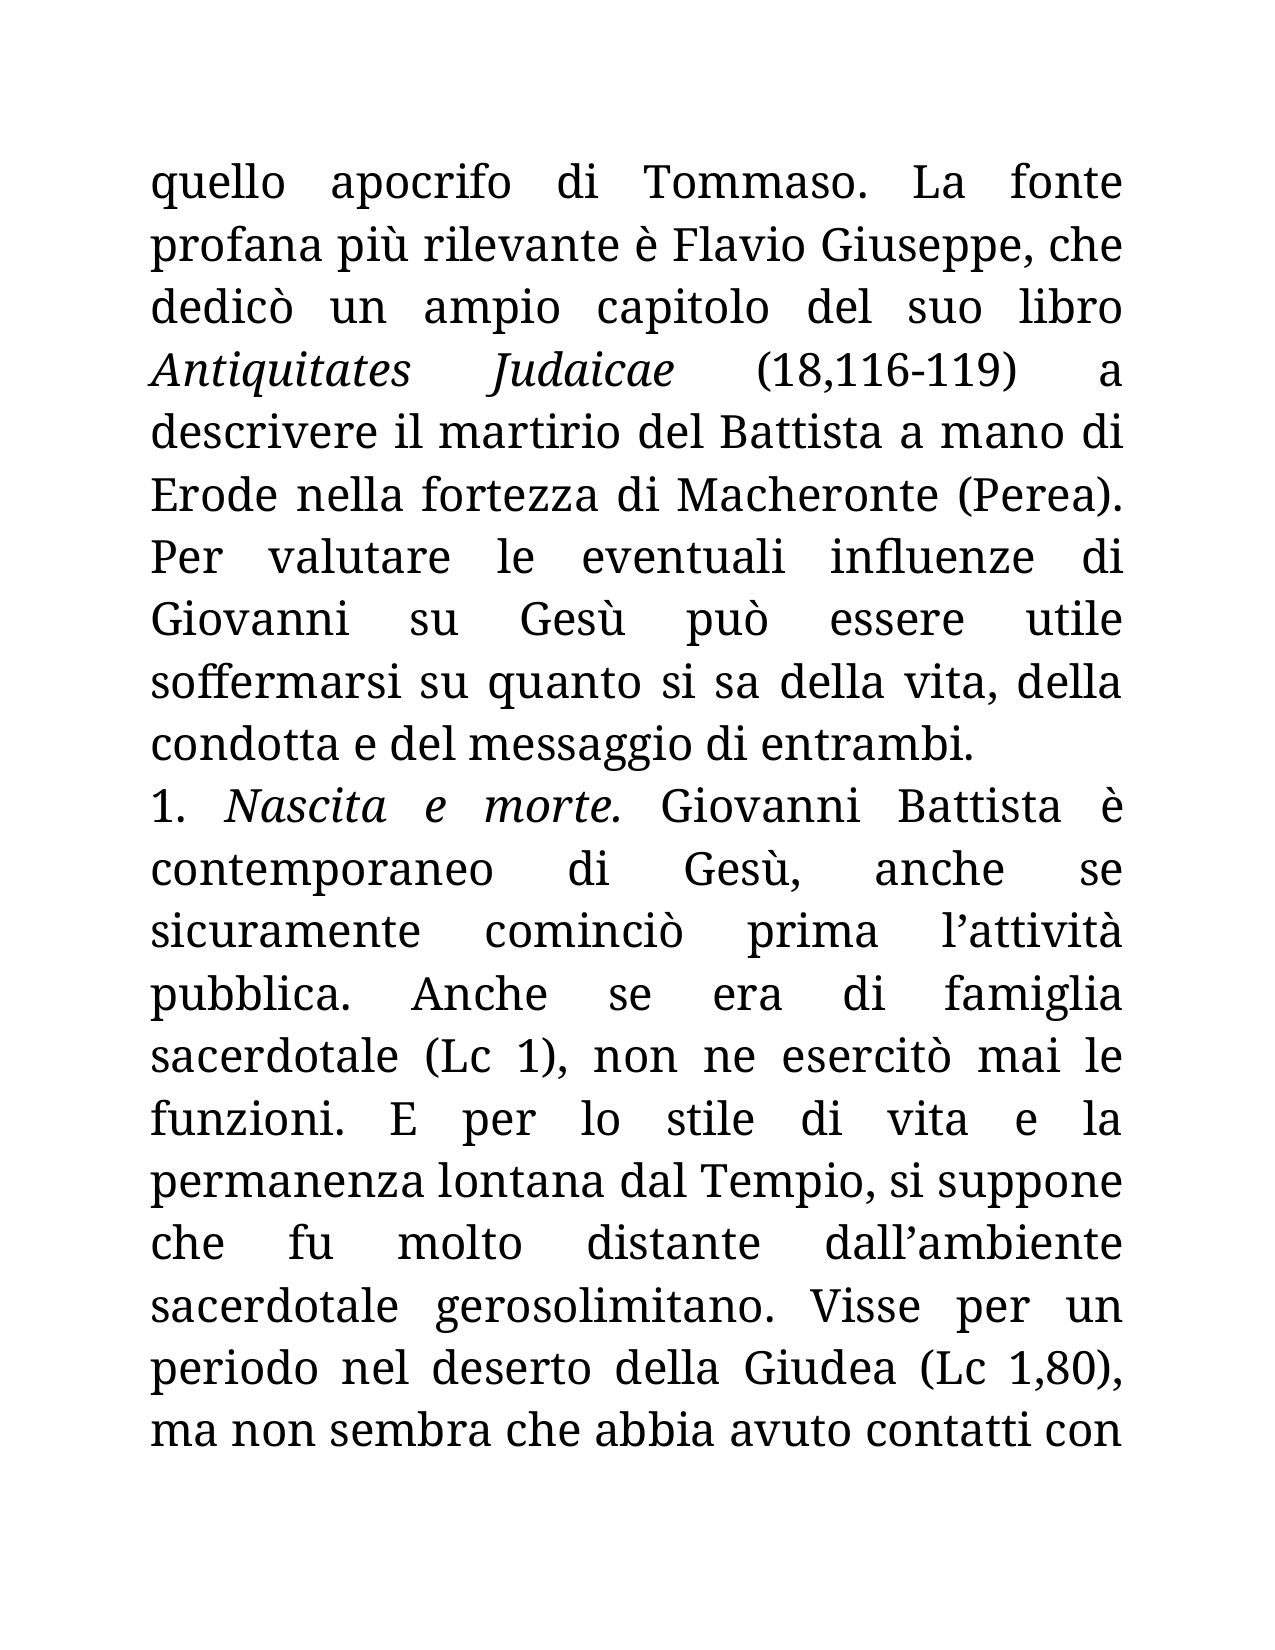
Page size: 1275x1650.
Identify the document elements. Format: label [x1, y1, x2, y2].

text [150, 150, 1125, 774]
text [150, 774, 1125, 1483]
